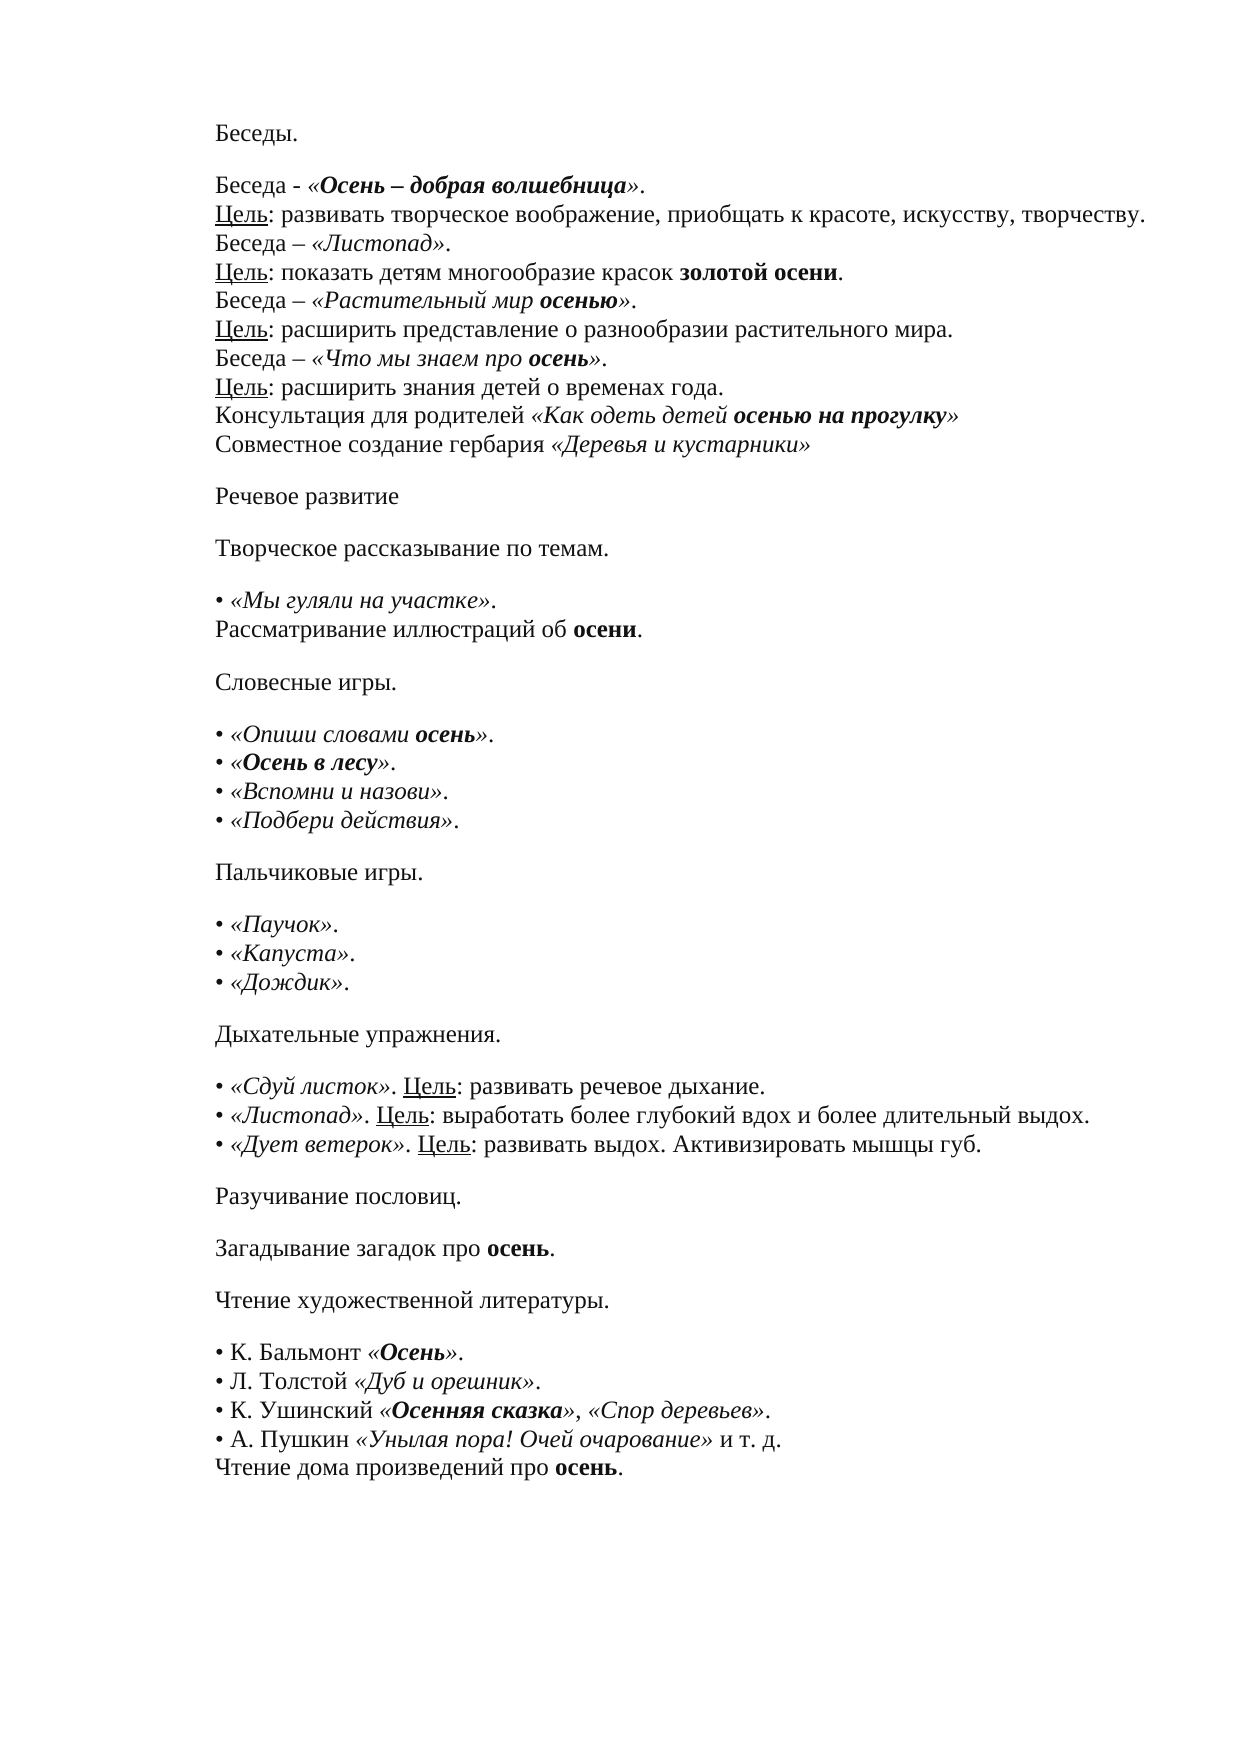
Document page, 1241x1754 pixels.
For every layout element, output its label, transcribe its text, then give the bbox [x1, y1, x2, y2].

text • «Вспомни и назови». [177, 776, 1152, 805]
text • «Капуста». [177, 938, 1152, 967]
text Разучивание пословиц. [177, 1181, 1152, 1210]
text Консультация для родителей «Как одеть детей осенью на прогулку» [177, 400, 1152, 429]
text • «Листопад». Цель: выработать более глубокий вдох и более длительный выдох. [177, 1100, 1152, 1129]
text Загадывание загадок про осень. [177, 1233, 1152, 1262]
text • «Дует ветерок». Цель: развивать выдох. Активизировать мышцы губ. [177, 1129, 1152, 1157]
text • «Сдуй листок». Цель: развивать речевое дыхание. [177, 1071, 1152, 1100]
text Цель: расширить представление о разнообразии растительного мира. [177, 314, 1152, 343]
text • «Опиши словами осень». [177, 719, 1152, 747]
text Цель: показать детям многообразие красок золотой осени. [177, 257, 1152, 285]
text Рассматривание иллюстраций об осени. [177, 614, 1152, 643]
text Цель: расширить знания детей о временах года. [177, 372, 1152, 400]
text Дыхательные упражнения. [177, 1019, 1152, 1048]
text • Л. Толстой «Дуб и орешник». [177, 1366, 1152, 1395]
text • «Подбери действия». [177, 805, 1152, 834]
text • «Осень в лесу». [177, 747, 1152, 776]
text • К. Ушинский «Осенняя сказка», «Спор деревьев». [177, 1395, 1152, 1424]
text Чтение дома произведений про осень. [177, 1452, 1152, 1481]
text Беседа – «Листопад». [177, 228, 1152, 257]
text Беседа - «Осень – добрая волшебница». [177, 170, 1152, 199]
text Совместное создание гербария «Деревья и кустарники» [177, 429, 1152, 458]
text Беседа – «Растительный мир осенью». [177, 285, 1152, 314]
text Пальчиковые игры. [177, 857, 1152, 886]
text Цель: развивать творческое воображение, приобщать к красоте, искусству, творчеству. [177, 199, 1152, 228]
text • «Дождик». [177, 967, 1152, 996]
text Творческое рассказывание по темам. [177, 533, 1152, 562]
text Беседы. [177, 118, 1152, 147]
text • К. Бальмонт «Осень». [177, 1337, 1152, 1366]
text • «Мы гуляли на участке». [177, 586, 1152, 614]
text • А. Пушкин «Унылая пора! Очей очарование» и т. д. [177, 1424, 1152, 1452]
text Речевое развитие [177, 481, 1152, 510]
text • «Паучок». [177, 909, 1152, 938]
text Беседа – «Что мы знаем про осень». [177, 343, 1152, 372]
text Словесные игры. [177, 667, 1152, 695]
text Чтение художественной литературы. [177, 1285, 1152, 1314]
